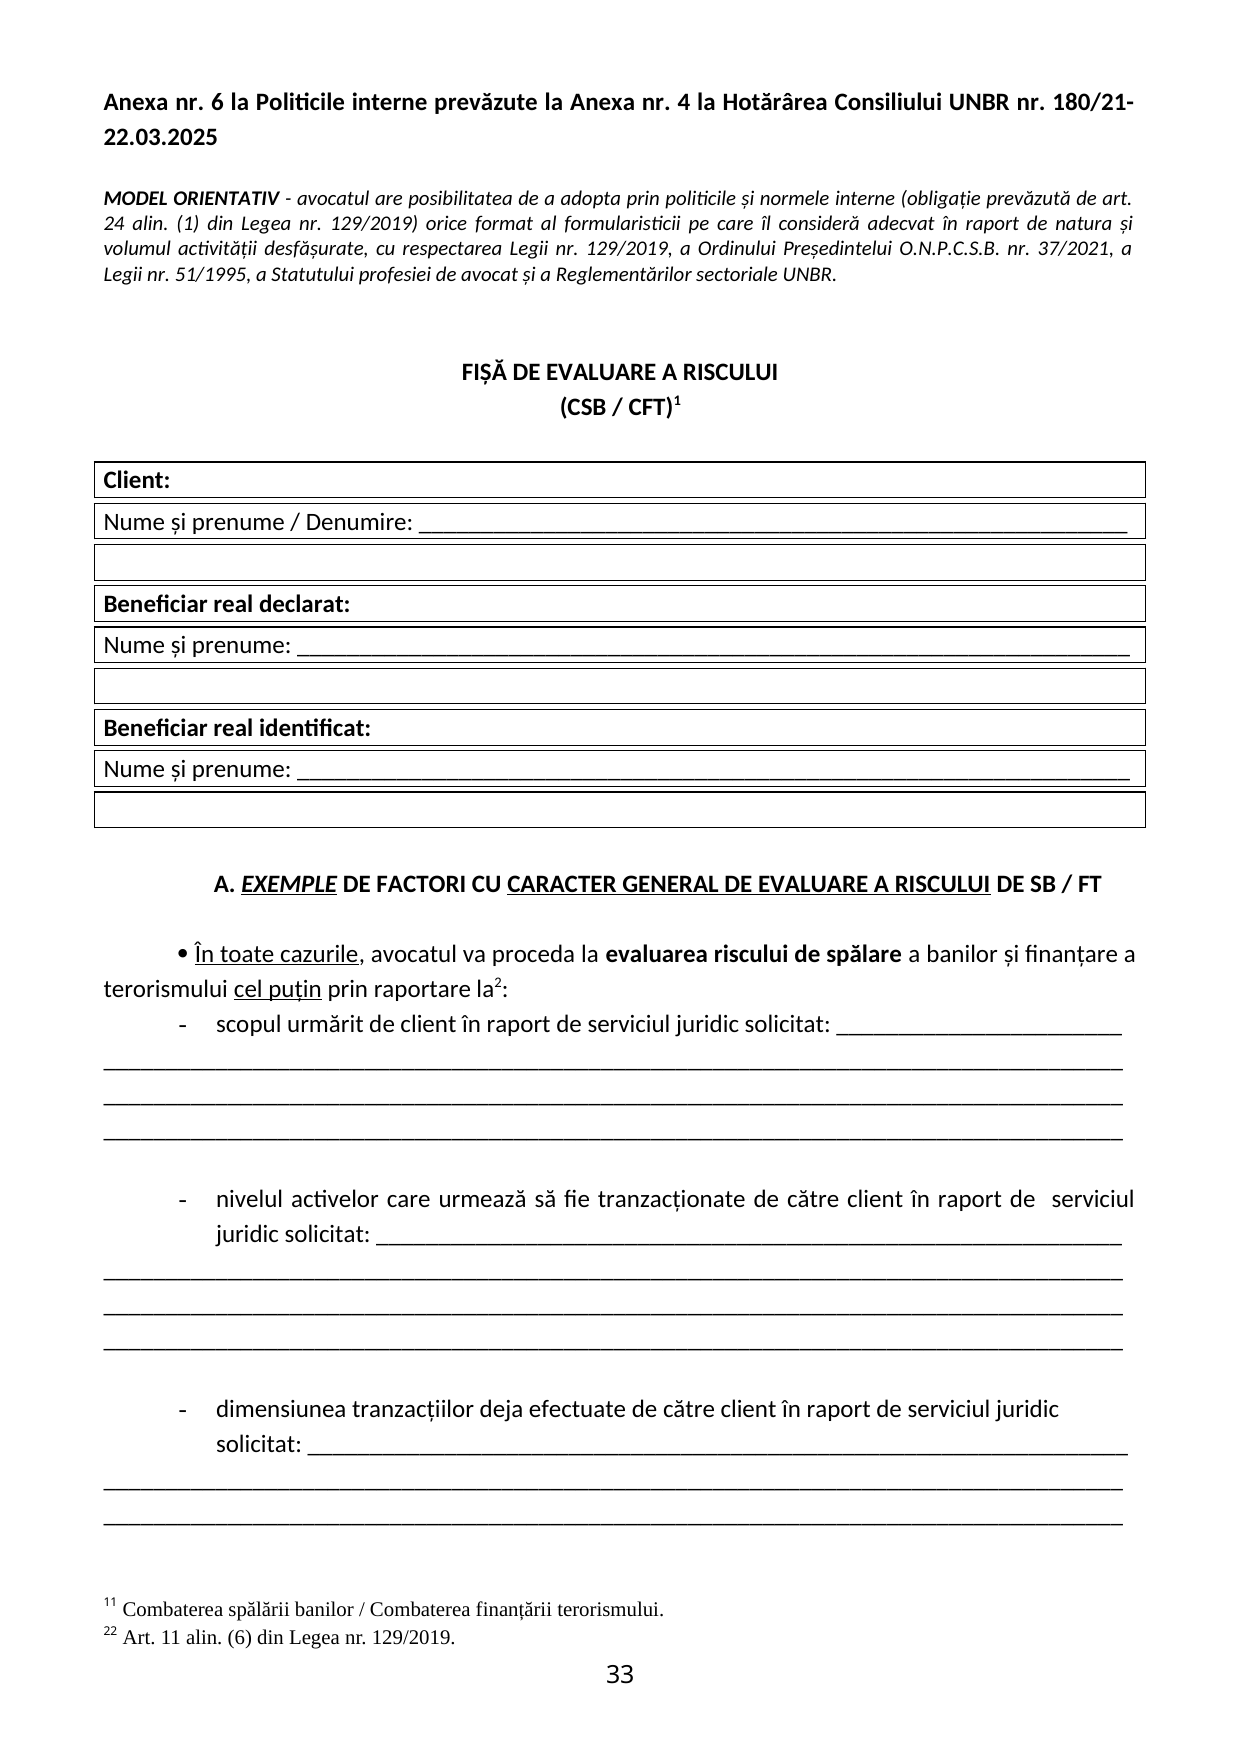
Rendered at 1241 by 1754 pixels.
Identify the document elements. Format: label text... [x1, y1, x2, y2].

text __________________________________________________________________________________ [103, 1253, 1137, 1283]
text MODEL ORIENTATIV - avocatul are posibilitatea de a adopta prin politicile și normele interne (obligație prevăzută de art. 24 alin. (1) din Legea nr. 129/2019) orice format al formularisticii pe care îl consideră adecvat în raport de natura și volumul activității desfășurate, cu respectarea Legii nr. 129/2019, a Ordinului Președintelui O.N.P.C.S.B. nr. 37/2021, a Legii nr. 51/1995, a Statutului profesiei de avocat și a Reglementărilor sectoriale UNBR. [103, 185, 1137, 286]
text (CSB / CFT)1 [103, 391, 1137, 422]
text Nume și prenume: ___________________________________________________________________ [95, 628, 1145, 662]
text A. EXEMPLE DE FACTORI CU CARACTER GENERAL DE EVALUARE A RISCULUI DE SB / FT [103, 868, 1137, 898]
text __________________________________________________________________________________ [103, 1113, 1137, 1143]
text __________________________________________________________________________________ [103, 1078, 1137, 1108]
list scopul urmărit de client în raport de serviciul juridic solicitat: _______________________ [178, 1008, 1137, 1038]
text Beneficiar real identificat: [95, 710, 1145, 745]
text Client: [95, 463, 1145, 497]
text __________________________________________________________________________________ [103, 1043, 1137, 1073]
text În toate cazurile, avocatul va proceda la evaluarea riscului de spălare a banilor și finanțare a terorismului cel puțin prin raportare la2: [103, 938, 1137, 1003]
text Beneficiar real declarat: [95, 586, 1145, 621]
list dimensiunea tranzacțiilor deja efectuate de către client în raport de serviciul juridic solicitat: __________________________________________________________________ [178, 1393, 1137, 1458]
text __________________________________________________________________________________ [103, 1288, 1137, 1318]
text __________________________________________________________________________________ [103, 1463, 1137, 1493]
text Nume și prenume: ___________________________________________________________________ [95, 751, 1145, 786]
text __________________________________________________________________________________ [103, 1498, 1137, 1528]
text Anexa nr. 6 la Politicile interne prevăzute la Anexa nr. 4 la Hotărârea Consiliului UNBR nr. 180/21-22.03.2025 [103, 86, 1137, 151]
text FIȘĂ DE EVALUARE A RISCULUI [103, 356, 1137, 387]
list nivelul activelor care urmează să fie tranzacționate de către client în raport de serviciul juridic solicitat: ____________________________________________________________ [178, 1183, 1137, 1248]
text __________________________________________________________________________________ [103, 1323, 1137, 1353]
text Nume și prenume / Denumire: _________________________________________________________ [95, 504, 1145, 538]
